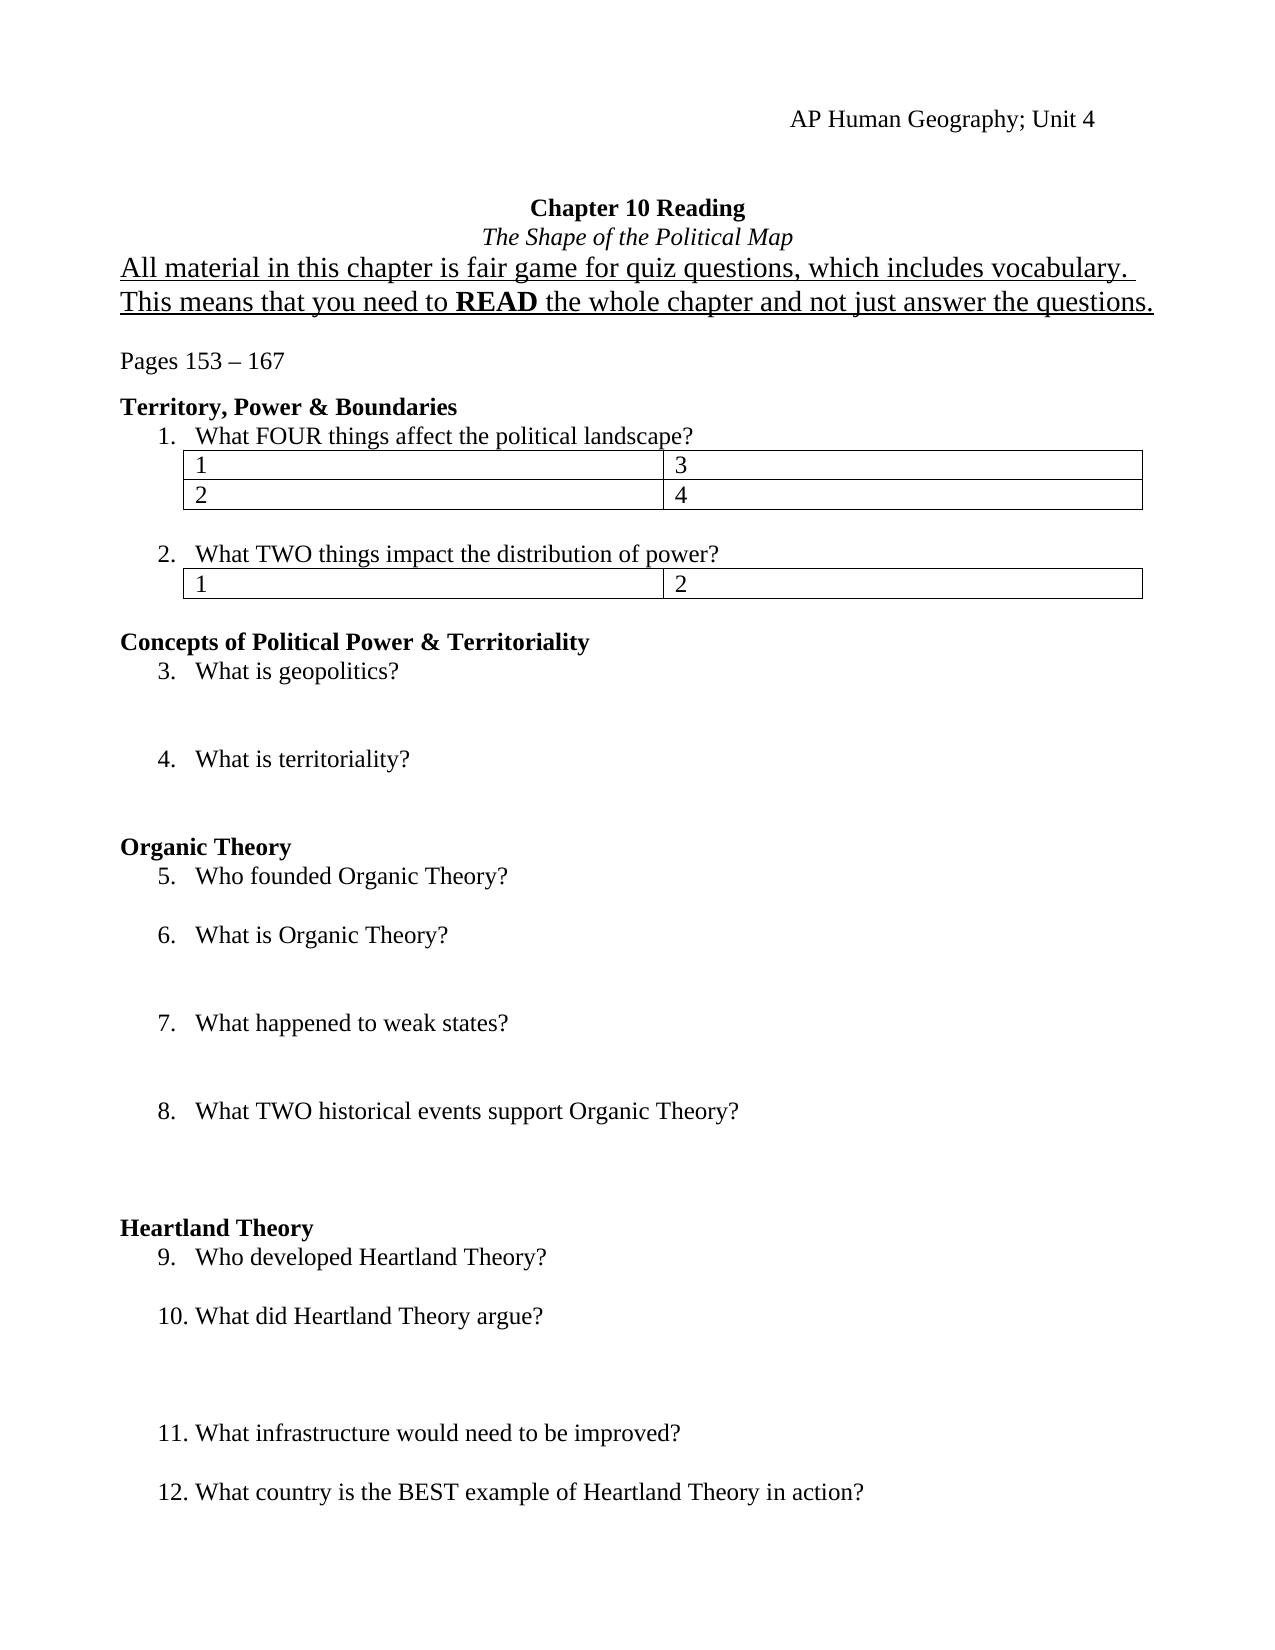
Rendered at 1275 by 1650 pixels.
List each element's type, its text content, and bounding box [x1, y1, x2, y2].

text Concepts of Political Power & Territoriality [120, 627, 1155, 656]
text Territory, Power & Boundaries [120, 392, 1155, 421]
text Organic Theory [120, 832, 1155, 861]
text Pages 153 – 167 [120, 346, 1155, 375]
table_header 3 [664, 451, 1142, 479]
table_header 1 [184, 569, 663, 597]
text All material in this chapter is fair game for quiz questions, which includes vocabulary. This means that you need to READ the whole chapter and not just answer the questions. [120, 251, 1155, 318]
list What TWO things impact the distribution of power? [157, 539, 1155, 568]
table_cell 4 [664, 480, 1142, 509]
list What did Heartland Theory argue? [157, 1301, 1155, 1360]
list What country is the BEST example of Heartland Theory in action? [157, 1477, 1155, 1536]
list Who founded Organic Theory? [157, 861, 1155, 920]
list What happened to weak states? [157, 1008, 1155, 1067]
text Heartland Theory [120, 1213, 1155, 1242]
list What is geopolitics? [157, 656, 1155, 715]
list What is Organic Theory? [157, 920, 1155, 1008]
list Who developed Heartland Theory? [157, 1242, 1155, 1301]
text The Shape of the Political Map [120, 222, 1155, 251]
list What infrastructure would need to be improved? [157, 1418, 1155, 1477]
list What TWO historical events support Organic Theory? [157, 1096, 1155, 1155]
list What is territoriality? [157, 744, 1155, 803]
table_header 1 [184, 451, 663, 479]
table_header 2 [664, 569, 1142, 597]
text Chapter 10 Reading [120, 193, 1155, 222]
table_cell 2 [184, 480, 663, 509]
list What FOUR things affect the political landscape? [157, 421, 1155, 449]
